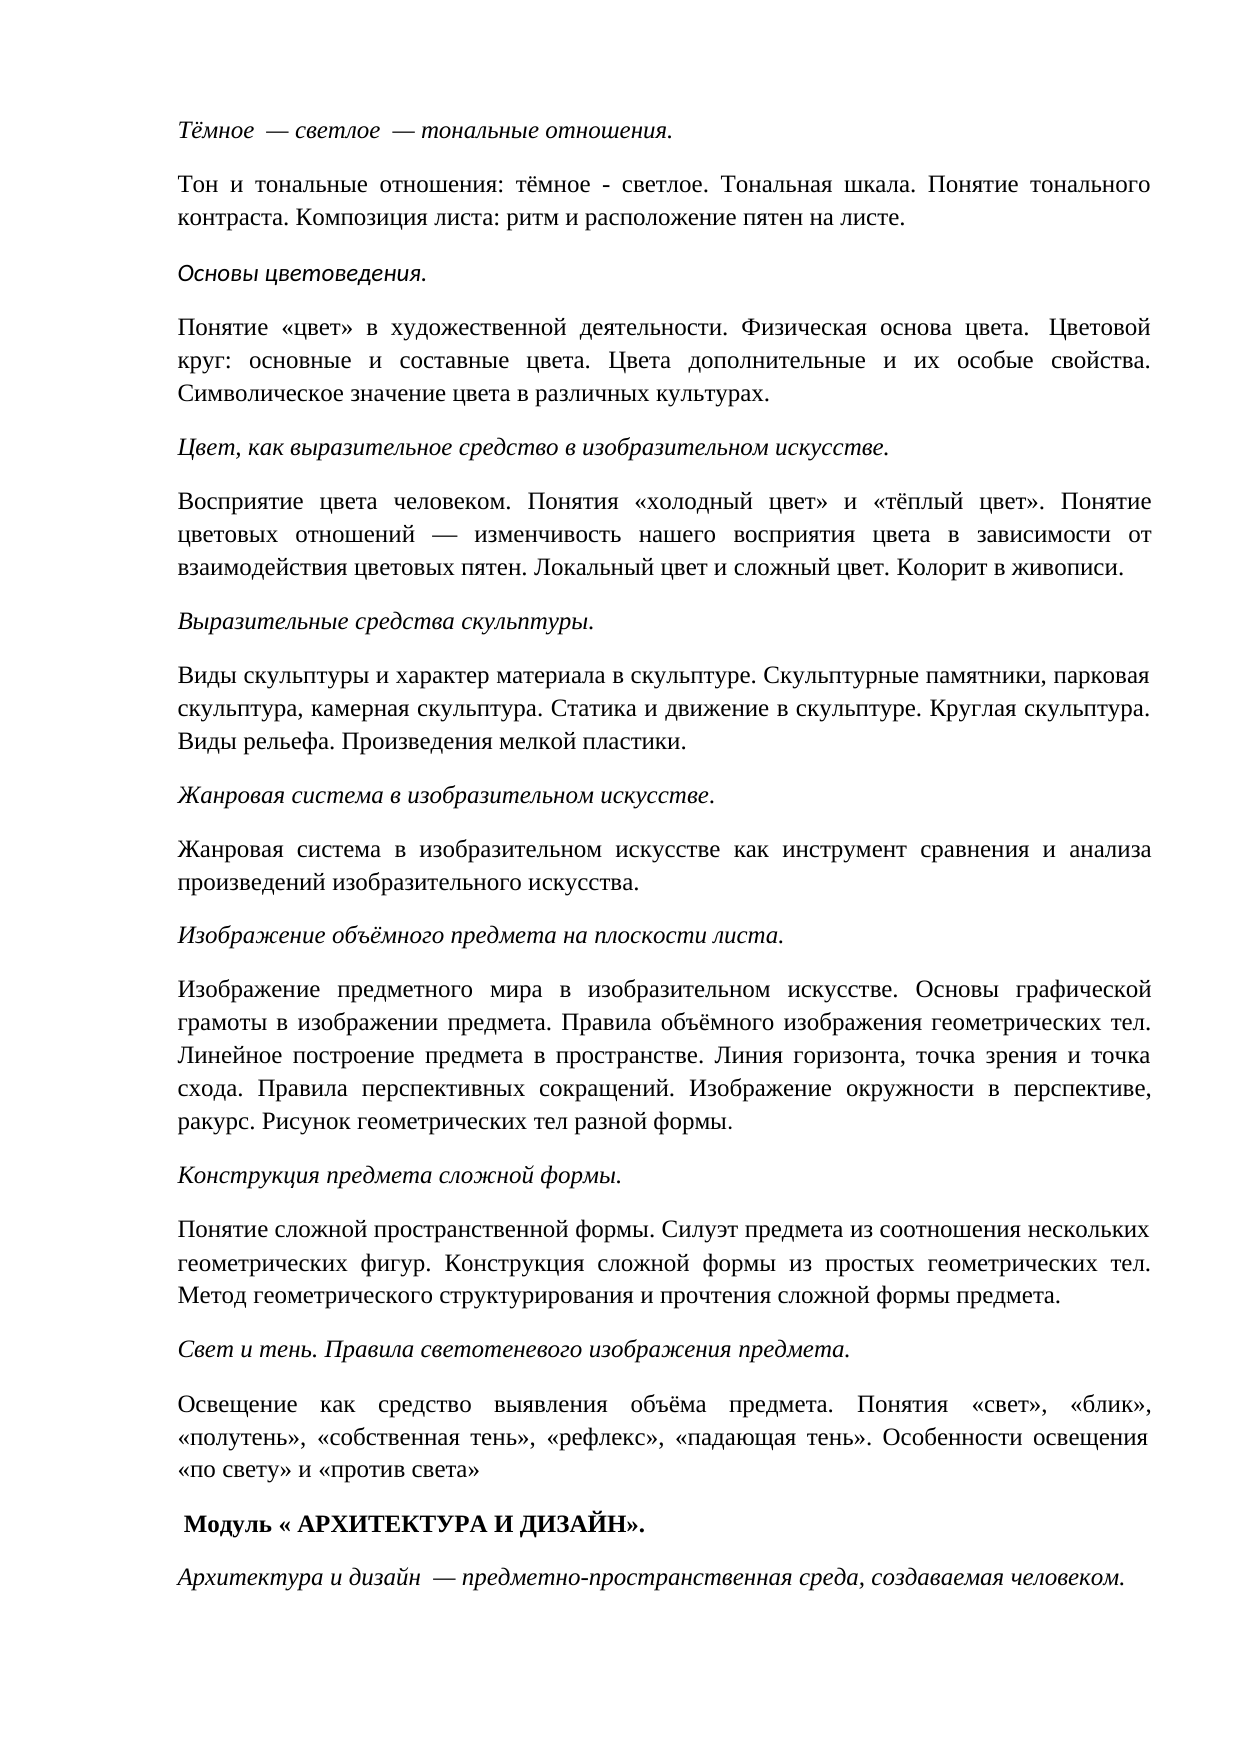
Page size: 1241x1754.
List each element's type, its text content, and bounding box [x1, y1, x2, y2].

text Свет и тень. Правила светотеневого изображения предмета. [177, 1334, 1171, 1363]
text Цвет, как выразительное средство в изобразительном искусстве. [177, 432, 1171, 461]
text Изображение объёмного предмета на плоскости листа. [177, 920, 1171, 949]
text Изображение предметного мира в изобразительном искусстве. Основы графической грамоты в изображении предмета. Правила объёмного изображения геометрических тел. Линейное построение предмета в пространстве. Линия горизонта, точка зрения и точка схода. Правила перспективных сокращений. Изображение окружности в перспективе, ракурс. Рисунок геометрических тел разной формы. [177, 974, 1152, 1136]
text Понятие сложной пространственной формы. Силуэт предмета из соотношения нескольких геометрических фигур. Конструкция сложной формы из простых геометрических тел. Метод геометрического структурирования и прочтения сложной формы предмета. [177, 1214, 1151, 1309]
text Восприятие цвета человеком. Понятия «холодный цвет» и «тёплый цвет». Понятие цветовых отношений — изменчивость нашего восприятия цвета в зависимости от взаимодействия цветовых пятен. Локальный цвет и сложный цвет. Колорит в живописи. [177, 486, 1152, 581]
text Виды скульптуры и характер материала в скульптуре. Скульптурные памятники, парковая скульптура, камерная скульптура. Статика и движение в скульптуре. Круглая скульптура. Виды рельефа. Произведения мелкой пластики. [177, 660, 1151, 755]
text Конструкция предмета сложной формы. [177, 1161, 1171, 1189]
text Жанровая система в изобразительном искусстве как инструмент сравнения и анализа произведений изобразительного искусства. [177, 834, 1151, 896]
text Освещение как средство выявления объёма предмета. Понятия «свет», «блик», [177, 1389, 1171, 1417]
text Основы цветоведения. [177, 257, 1171, 287]
text Жанровая система в изобразительном искусстве. [177, 780, 1171, 809]
text «по свету» и «против света» [177, 1454, 1171, 1483]
text Тёмное — светлое — тональные отношения. [177, 115, 1171, 144]
text Понятие «цвет» в художественной деятельности. Физическая основа цвета. Цветовой круг: основные и составные цвета. Цвета дополнительные и их особые свойства. Символическое значение цвета в различных культурах. [177, 312, 1151, 407]
text Тон и тональные отношения: тёмное - светлое. Тональная шкала. Понятие тонального контраста. Композиция листа: ритм и расположение пятен на листе. [177, 169, 1152, 231]
subtitle Модуль « АРХИТЕКТУРА И ДИЗАЙН». [183, 1509, 1171, 1538]
text Архитектура и дизайн — предметно-пространственная среда, создаваемая человеком. [177, 1562, 1171, 1591]
text «полутень», «собственная тень», «рефлекс», «падающая тень». Особенности освещения [177, 1422, 1171, 1450]
text Выразительные средства скульптуры. [177, 606, 1171, 635]
